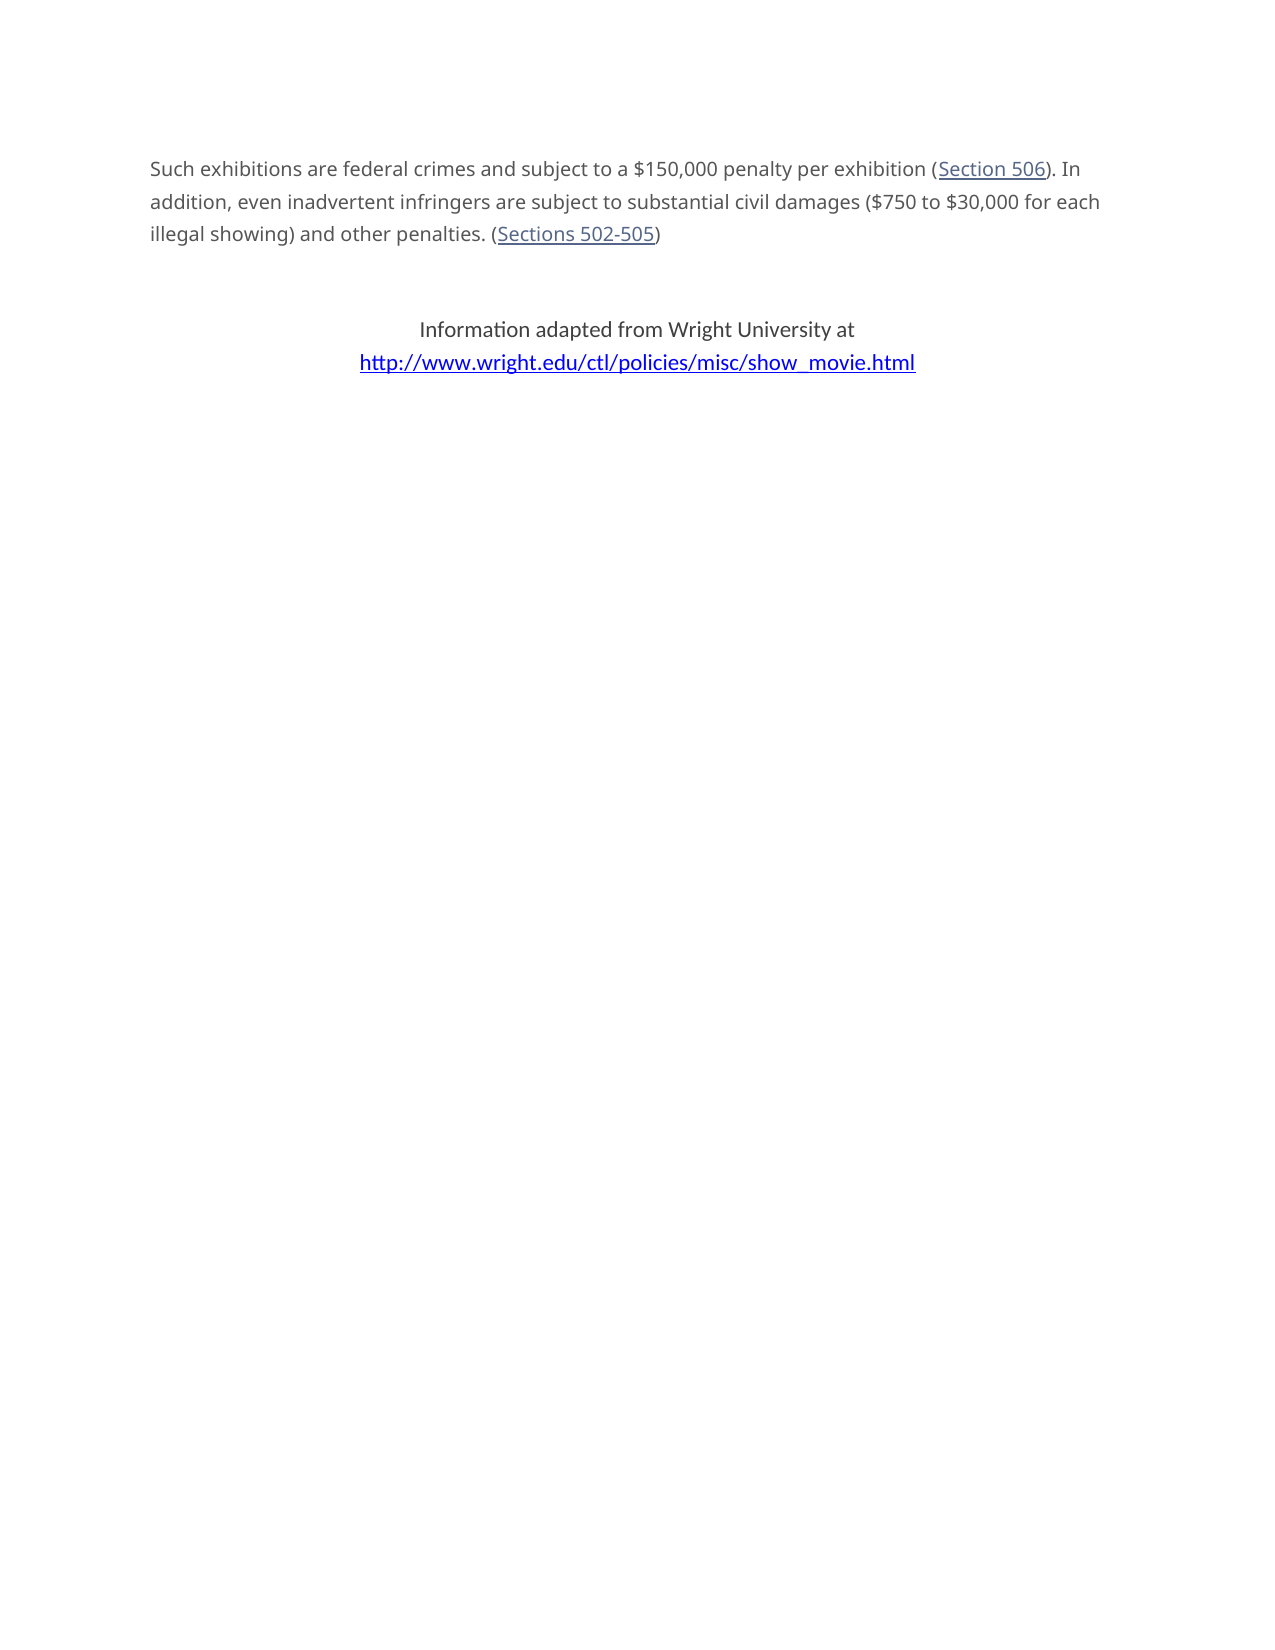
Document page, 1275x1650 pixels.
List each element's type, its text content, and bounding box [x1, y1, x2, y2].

text Information adapted from Wright University at http://www.wright.edu/ctl/policies/misc/show_movie.html [150, 316, 1125, 376]
text Such exhibitions are federal crimes and subject to a $150,000 penalty per exhibition (Section 506) (www.copyright.gov/title17/92chap5.html#506). In addition, even inadvertent infringers are subject to substantial civil damages ($750 to $30,000 for each illegal showing) and other penalties. (Sections 502-505) (www.copyright.gov/title17/92chap5.html#502) [150, 150, 1125, 247]
